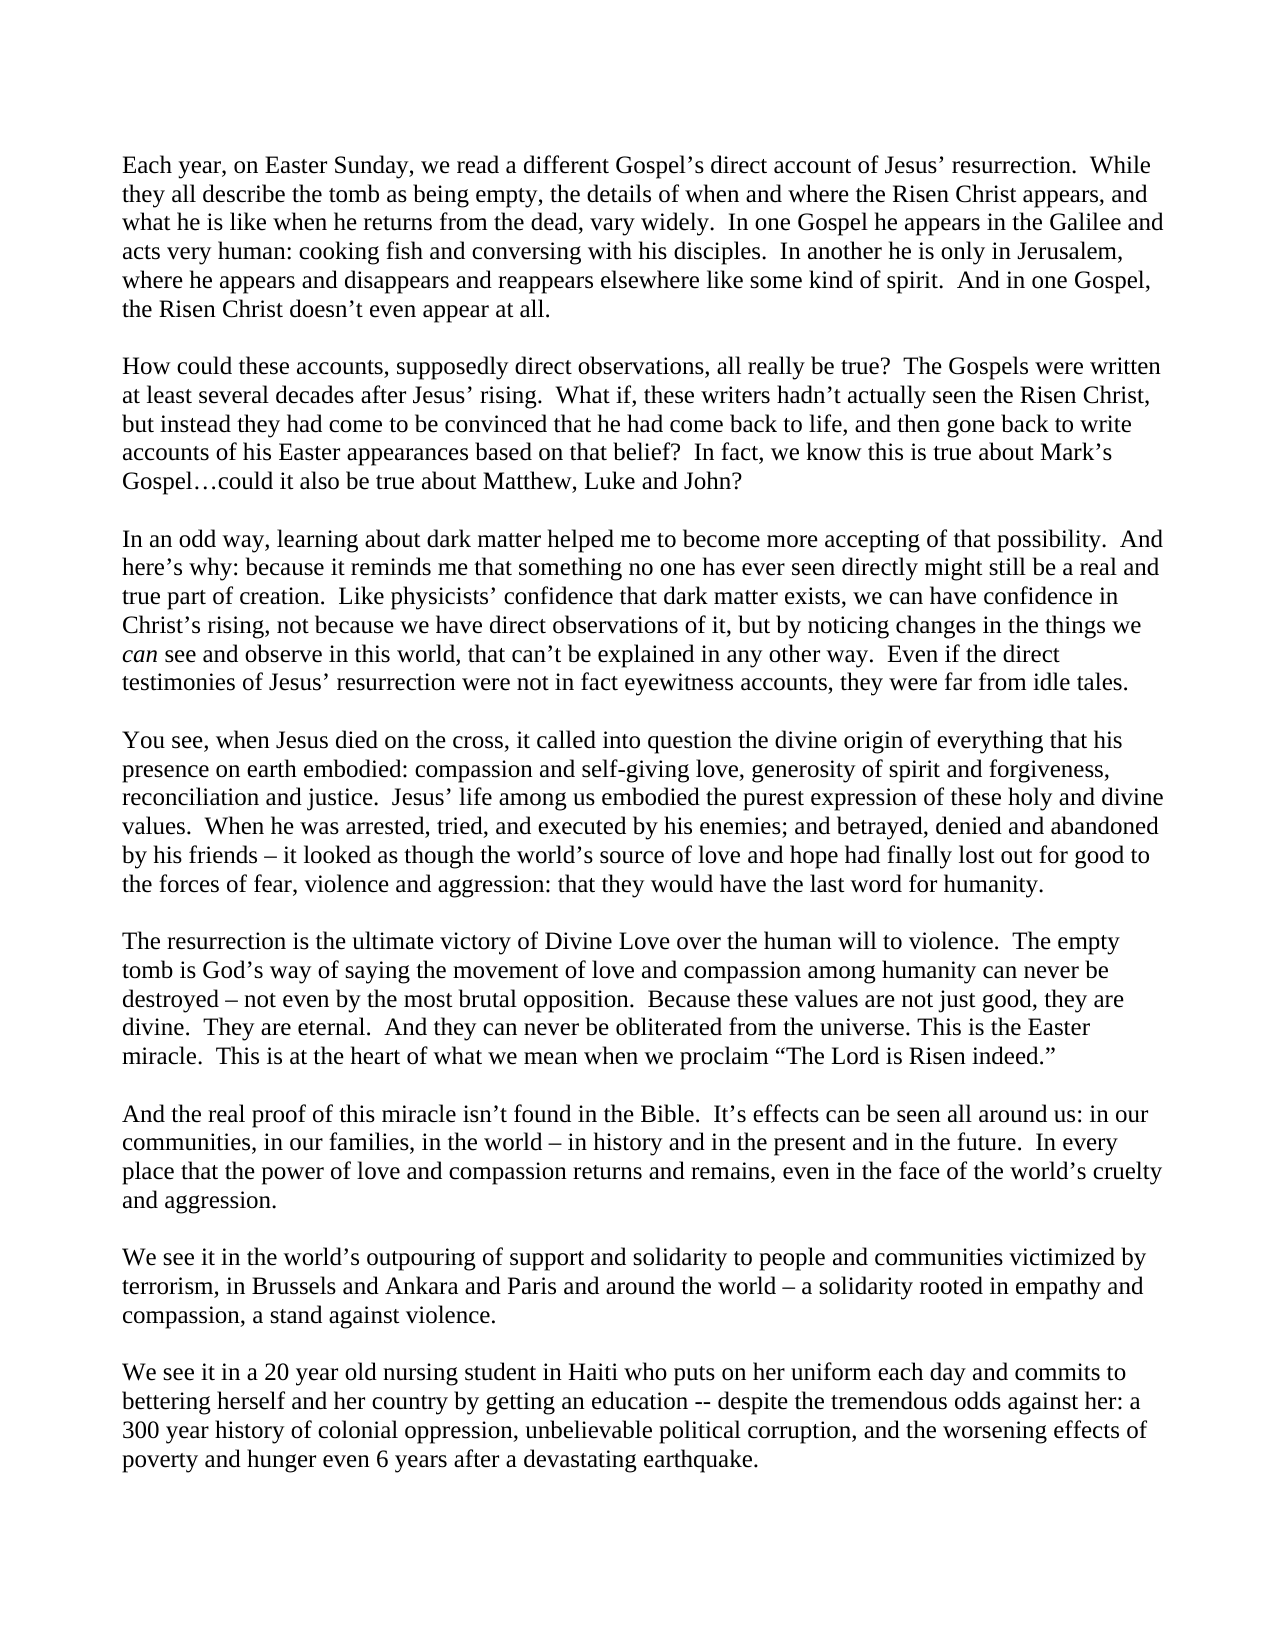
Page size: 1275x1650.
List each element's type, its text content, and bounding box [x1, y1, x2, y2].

text We see it in the world’s outpouring of support and solidarity to people and communities victimized by terrorism, in Brussels and Ankara and Paris and around the world – a solidarity rooted in empathy and compassion, a stand against violence. [122, 1242, 1172, 1329]
text How could these accounts, supposedly direct observations, all really be true? The Gospels were written at least several decades after Jesus’ rising. What if, these writers hadn’t actually seen the Risen Christ, but instead they had come to be convinced that he had come back to life, and then gone back to write accounts of his Easter appearances based on that belief? In fact, we know this is true about Mark’s Gospel…could it also be true about Matthew, Luke and John? [122, 351, 1172, 495]
text Each year, on Easter Sunday, we read a different Gospel’s direct account of Jesus’ resurrection. While they all describe the tomb as being empty, the details of when and where the Risen Christ appears, and what he is like when he returns from the dead, vary widely. In one Gospel he appears in the Galilee and acts very human: cooking fish and conversing with his disciples. In another he is only in Jerusalem, where he appears and disappears and reappears elsewhere like some kind of spirit. And in one Gospel, the Risen Christ doesn’t even appear at all. [122, 150, 1172, 322]
text In an odd way, learning about dark matter helped me to become more accepting of that possibility. And here’s why: because it reminds me that something no one has ever seen directly might still be a real and true part of creation. Like physicists’ confidence that dark matter exists, we can have confidence in Christ’s rising, not because we have direct observations of it, but by noticing changes in the things we can see and observe in this world, that can’t be explained in any other way. Even if the direct testimonies of Jesus’ resurrection were not in fact eyewitness accounts, they were far from idle tales. [122, 524, 1172, 696]
text The resurrection is the ultimate victory of Divine Love over the human will to violence. The empty tomb is God’s way of saying the movement of love and compassion among humanity can never be destroyed – not even by the most brutal opposition. Because these values are not just good, they are divine. They are eternal. And they can never be obliterated from the universe. This is the Easter miracle. This is at the heart of what we mean when we proclaim “The Lord is Risen indeed.” [122, 926, 1172, 1070]
text You see, when Jesus died on the cross, it called into question the divine origin of everything that his presence on earth embodied: compassion and self-giving love, generosity of spirit and forgiveness, reconciliation and justice. Jesus’ life among us embodied the purest expression of these holy and divine values. When he was arrested, tried, and executed by his enemies; and betrayed, denied and abandoned by his friends – it looked as though the world’s source of love and hope had finally lost out for good to the forces of fear, violence and aggression: that they would have the last word for humanity. [122, 725, 1172, 897]
text We see it in a 20 year old nursing student in Haiti who puts on her uniform each day and commits to bettering herself and her country by getting an education -- despite the tremendous odds against her: a 300 year history of colonial oppression, unbelievable political corruption, and the worsening effects of poverty and hunger even 6 years after a devastating earthquake. [122, 1357, 1172, 1472]
text And the real proof of this miracle isn’t found in the Bible. It’s effects can be seen all around us: in our communities, in our families, in the world – in history and in the present and in the future. In every place that the power of love and compassion returns and remains, even in the face of the world’s cruelty and aggression. [122, 1099, 1172, 1214]
